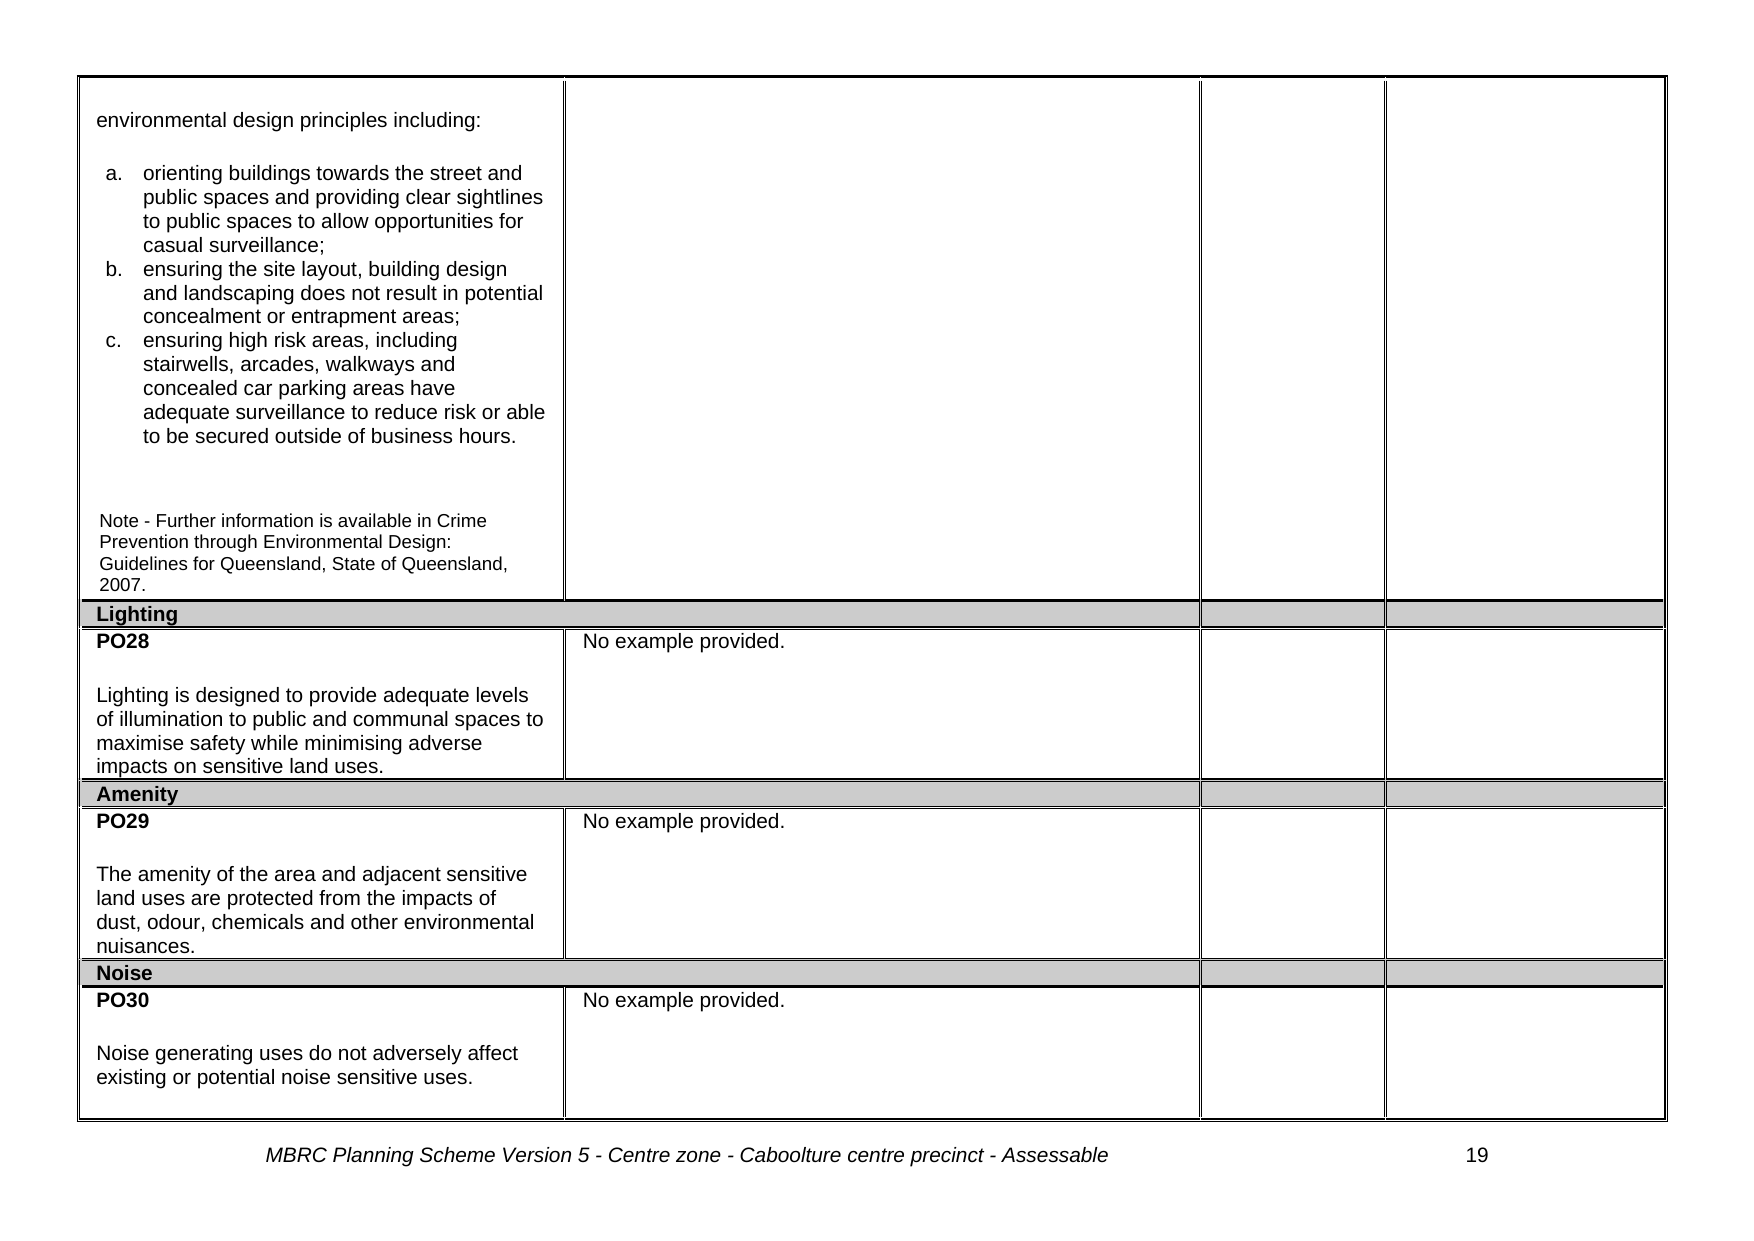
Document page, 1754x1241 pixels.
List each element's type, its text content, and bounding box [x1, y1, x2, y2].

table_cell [565, 78, 1201, 599]
table_cell [1387, 778, 1665, 806]
table_cell [1386, 806, 1666, 958]
table_cell [1202, 602, 1384, 626]
table_cell [1202, 782, 1384, 806]
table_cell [565, 988, 1201, 1118]
table_cell [1387, 626, 1665, 778]
table_cell [1202, 630, 1384, 778]
table_cell [1201, 78, 1386, 599]
table_cell [1386, 985, 1664, 1118]
table_cell [1202, 809, 1384, 958]
table_cell [1386, 958, 1666, 985]
table_cell [1202, 961, 1384, 985]
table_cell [80, 985, 565, 1118]
table_cell [1387, 599, 1664, 626]
table_cell PO28 Lighting is designed to provide adequate levels of illumination to public and communal spaces to maximise safety while minimising adverse impacts on sensitive land uses. [80, 626, 563, 778]
table_cell Amenity [80, 778, 1199, 806]
table_cell No example provided. [566, 809, 1199, 958]
table_cell No example provided. [566, 630, 1199, 778]
table_cell Lighting [80, 599, 1199, 626]
table_cell [1201, 988, 1386, 1118]
table_cell Noise [78, 958, 1201, 985]
table_cell PO29 The amenity of the area and adjacent sensitive land uses are protected from the impacts of dust, odour, chemicals and other environmental nuisances. [78, 806, 565, 958]
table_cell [80, 78, 565, 599]
table_cell [1386, 78, 1664, 599]
